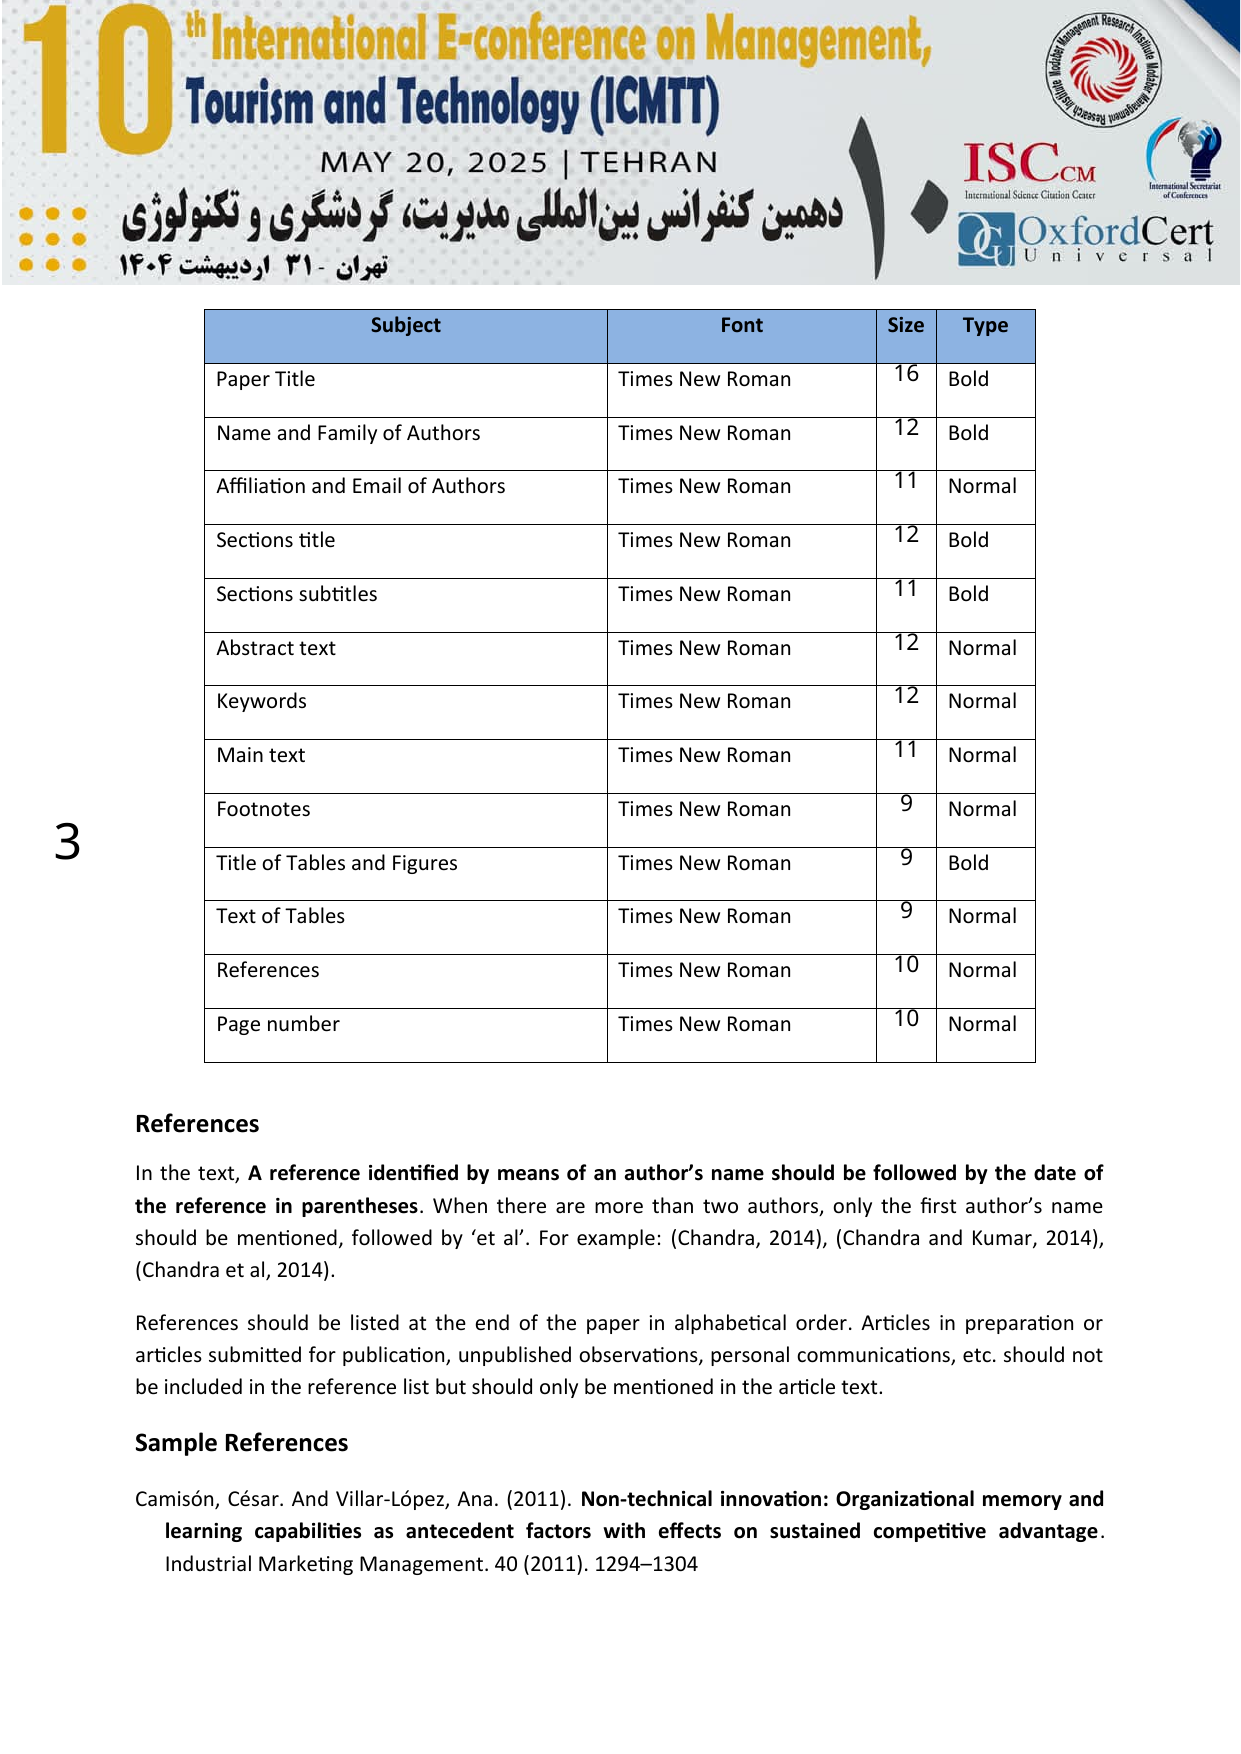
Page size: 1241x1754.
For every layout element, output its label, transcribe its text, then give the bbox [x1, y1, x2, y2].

table_cell Affiliation and Email of Authors [205, 471, 607, 524]
table_cell Normal [937, 1009, 1035, 1062]
table_cell Normal [937, 901, 1035, 954]
table_cell Times New Roman [608, 633, 876, 685]
table_cell Times New Roman [608, 579, 876, 632]
table_cell 16 [877, 364, 936, 417]
table_cell References [205, 955, 607, 1008]
table_cell 9 [877, 794, 936, 847]
table_cell 12 [877, 686, 936, 739]
table_cell Sections subtitles [205, 579, 607, 632]
table_cell Times New Roman [608, 740, 876, 793]
table_cell Bold [937, 364, 1035, 417]
table_cell Normal [937, 471, 1035, 524]
table_cell Times New Roman [608, 364, 876, 417]
table_cell Times New Roman [608, 525, 876, 578]
table_cell Text of Tables [205, 901, 607, 954]
table_cell Normal [937, 955, 1035, 1008]
picture [2, 0, 1241, 285]
table_cell Normal [937, 686, 1035, 739]
table_cell 11 [877, 740, 936, 793]
table_cell Page number [205, 1009, 607, 1062]
table_cell Main text [205, 740, 607, 793]
table_cell Bold [937, 418, 1035, 470]
table_cell Bold [937, 848, 1035, 900]
table_cell 10 [877, 955, 936, 1008]
table_cell Paper Title [205, 364, 607, 417]
table_cell Times New Roman [608, 901, 876, 954]
table_cell Sections title [205, 525, 607, 578]
table_cell Abstract text [205, 633, 607, 685]
table_cell Times New Roman [608, 418, 876, 470]
table_cell Times New Roman [608, 955, 876, 1008]
table_cell Name and Family of Authors [205, 418, 607, 470]
table_cell 11 [877, 471, 936, 524]
table_cell Normal [937, 794, 1035, 847]
table_cell Title of Tables and Figures [205, 848, 607, 900]
table_cell Times New Roman [608, 848, 876, 900]
table_header Subject [205, 310, 607, 363]
table_cell Bold [937, 525, 1035, 578]
table_header Font [608, 310, 876, 363]
text Sample References [135, 1426, 1105, 1458]
text Camisón, César. And Villar-López, Ana. (2011). Non-technical innovation: Organizational memory and learning capabilities as antecedent factors with effects on sustained competitive advantage. Industrial Marketing Management. 40 (2011). 1294–1304 [135, 1484, 1105, 1577]
table_cell Normal [937, 740, 1035, 793]
table_cell Times New Roman [608, 686, 876, 739]
text References should be listed at the end of the paper in alphabetical order. Articles in preparation or articles submitted for publication, unpublished observations, personal communications, etc. should not be included in the reference list but should only be mentioned in the article text. [135, 1308, 1105, 1401]
table_cell 10 [877, 1009, 936, 1062]
table_cell 12 [877, 418, 936, 470]
table_cell 12 [877, 525, 936, 578]
table_header Size [877, 310, 936, 363]
table_cell Keywords [205, 686, 607, 739]
table_cell 9 [877, 901, 936, 954]
table_cell Times New Roman [608, 794, 876, 847]
table_cell Bold [937, 579, 1035, 632]
table_cell Normal [937, 633, 1035, 685]
table_cell Times New Roman [608, 471, 876, 524]
table_cell 9 [877, 848, 936, 900]
text References [135, 1111, 1105, 1138]
table_cell Times New Roman [608, 1009, 876, 1062]
table_cell Footnotes [205, 794, 607, 847]
table_header Type [937, 310, 1035, 363]
text In the text, A reference identified by means of an author’s name should be followed by the date of the reference in parentheses. When there are more than two authors, only the first author’s name should be mentioned, followed by ‘et al’. For example: (Chandra, 2014), (Chandra and Kumar, 2014), (Chandra et al, 2014). [135, 1158, 1105, 1283]
table_cell 11 [877, 579, 936, 632]
table_cell 12 [877, 633, 936, 685]
